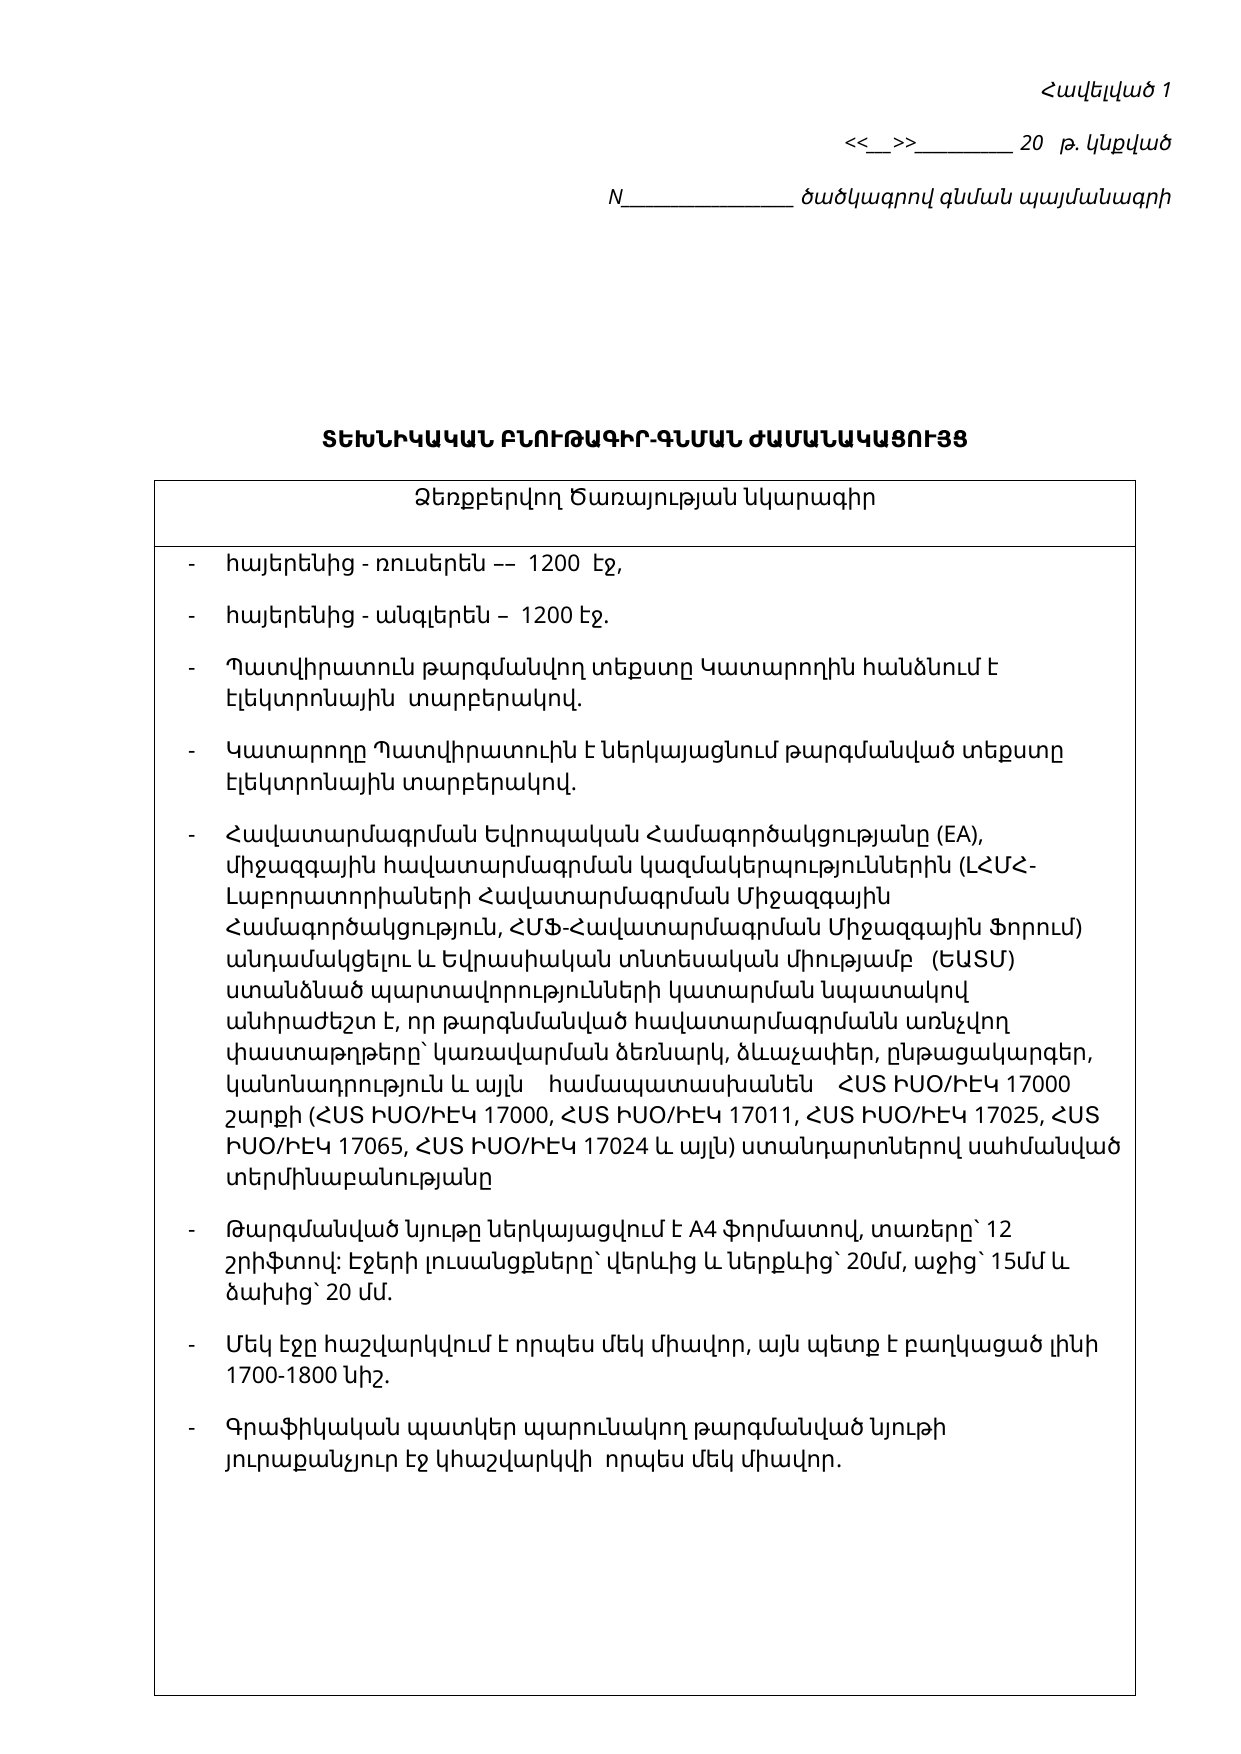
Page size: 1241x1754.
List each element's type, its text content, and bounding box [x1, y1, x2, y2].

table_header Ձեռքբերվող Ծառայության նկարագիր [155, 481, 1135, 546]
text Հավելված 1 [118, 75, 1172, 103]
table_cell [155, 547, 1135, 1695]
text ՏԵԽՆԻԿԱԿԱՆ ԲՆՈՒԹԱԳԻՐ-ԳՆՄԱՆ ԺԱՄԱՆԱԿԱՑՈՒՅՑ [118, 423, 1172, 454]
text N_____________________ ծածկագրով գնման պայմանագրի [118, 182, 1172, 210]
text <<___>>____________ 20 թ. կնքված [118, 128, 1172, 157]
